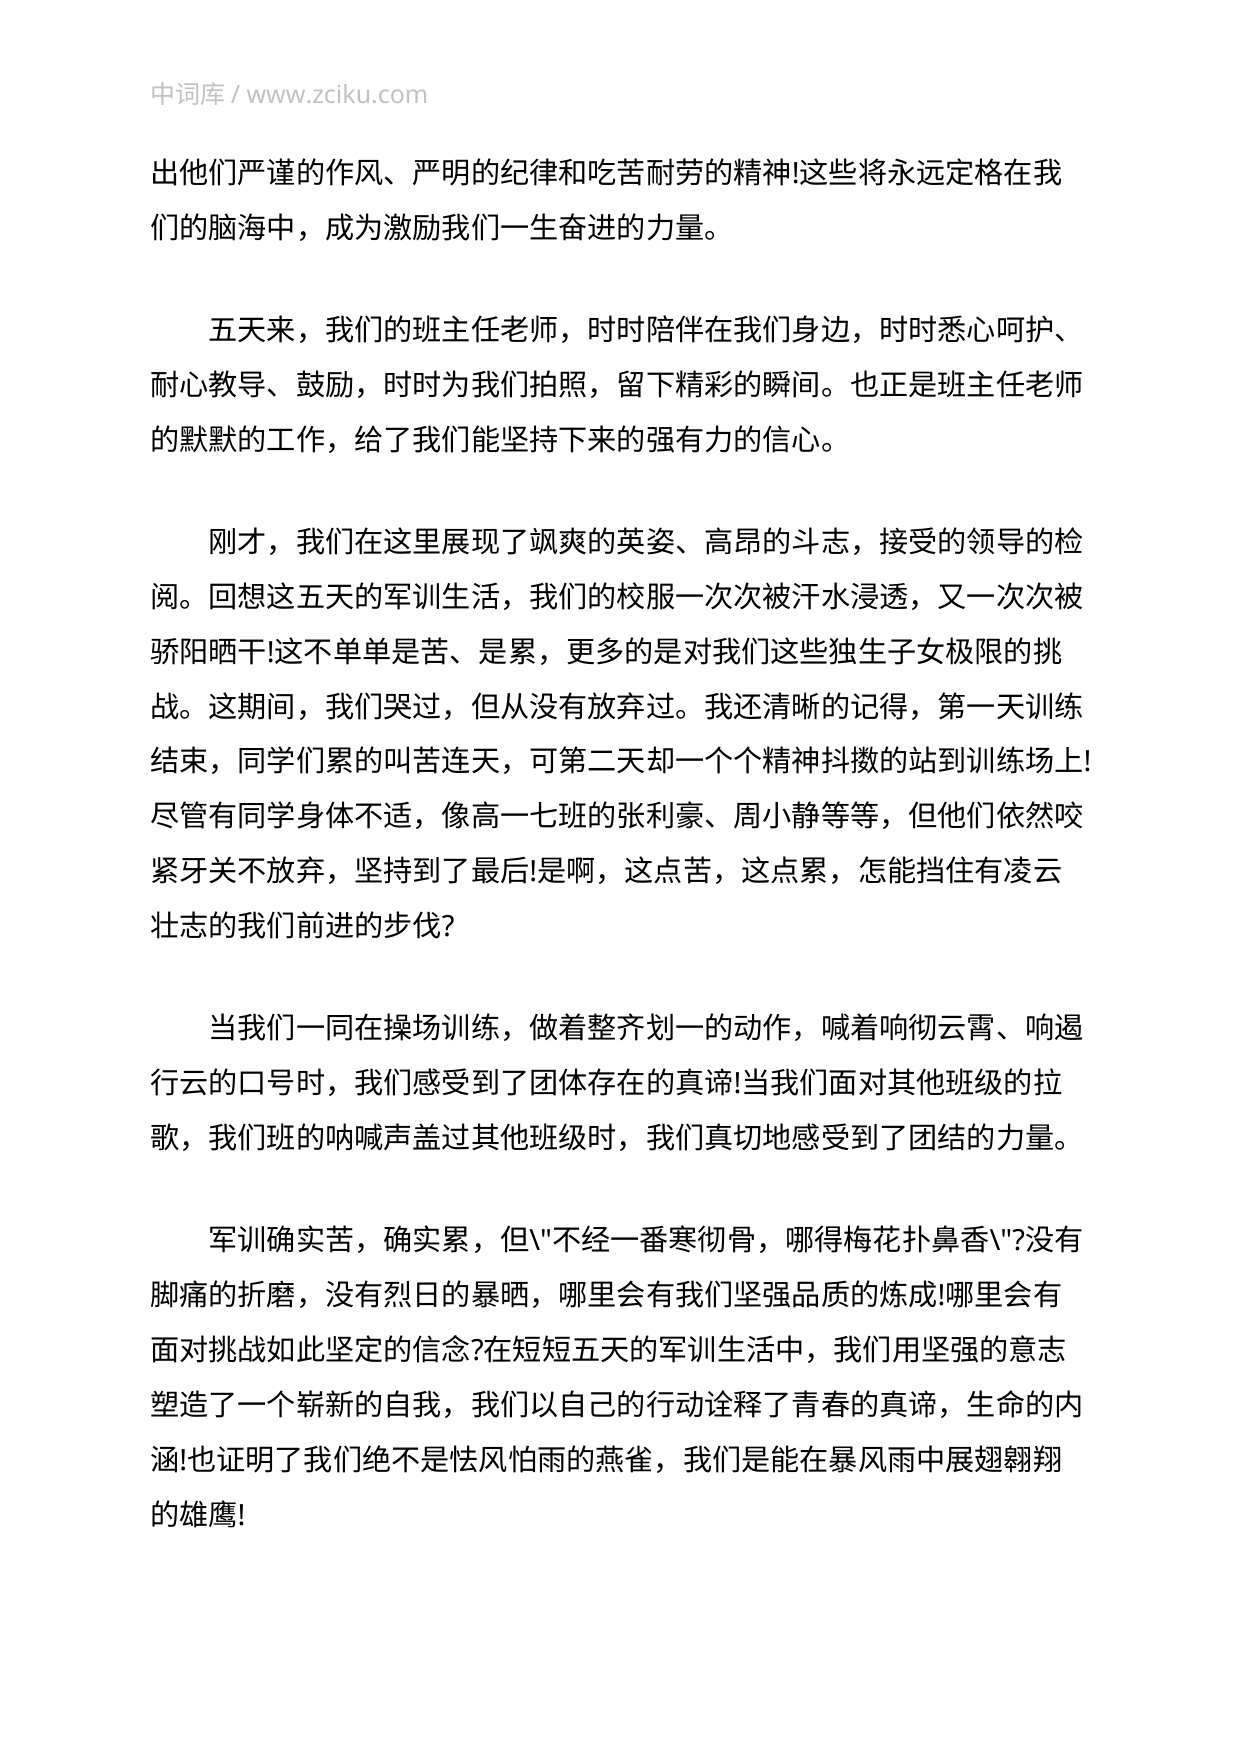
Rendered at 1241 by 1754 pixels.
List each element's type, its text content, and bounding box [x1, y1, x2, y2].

text 当我们一同在操场训练，做着整齐划一的动作，喊着响彻云霄、响遏行云的口号时，我们感受到了团体存在的真谛!当我们面对其他班级的拉歌，我们班的呐喊声盖过其他班级时，我们真切地感受到了团结的力量。 [150, 1005, 1090, 1157]
text 五天来，我们的班主任老师，时时陪伴在我们身边，时时悉心呵护、耐心教导、鼓励，时时为我们拍照，留下精彩的瞬间。也正是班主任老师的默默的工作，给了我们能坚持下来的强有力的信心。 [150, 307, 1090, 459]
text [150, 150, 1090, 247]
text 军训确实苦，确实累，但\"不经一番寒彻骨，哪得梅花扑鼻香\"?没有脚痛的折磨，没有烈日的暴晒，哪里会有我们坚强品质的炼成!哪里会有面对挑战如此坚定的信念?在短短五天的军训生活中，我们用坚强的意志塑造了一个崭新的自我，我们以自己的行动诠释了青春的真谛，生命的内涵!也证明了我们绝不是怯风怕雨的燕雀，我们是能在暴风雨中展翅翱翔的雄鹰! [150, 1217, 1090, 1534]
text 刚才，我们在这里展现了飒爽的英姿、高昂的斗志，接受的领导的检阅。回想这五天的军训生活，我们的校服一次次被汗水浸透，又一次次被骄阳晒干!这不单单是苦、是累，更多的是对我们这些独生子女极限的挑战。这期间，我们哭过，但从没有放弃过。我还清晰的记得，第一天训练结束，同学们累的叫苦连天，可第二天却一个个精神抖擞的站到训练场上!尽管有同学身体不适，像高一七班的张利豪、周小静等等，但他们依然咬紧牙关不放弃，坚持到了最后!是啊，这点苦，这点累，怎能挡住有凌云壮志的我们前进的步伐? [150, 518, 1090, 945]
